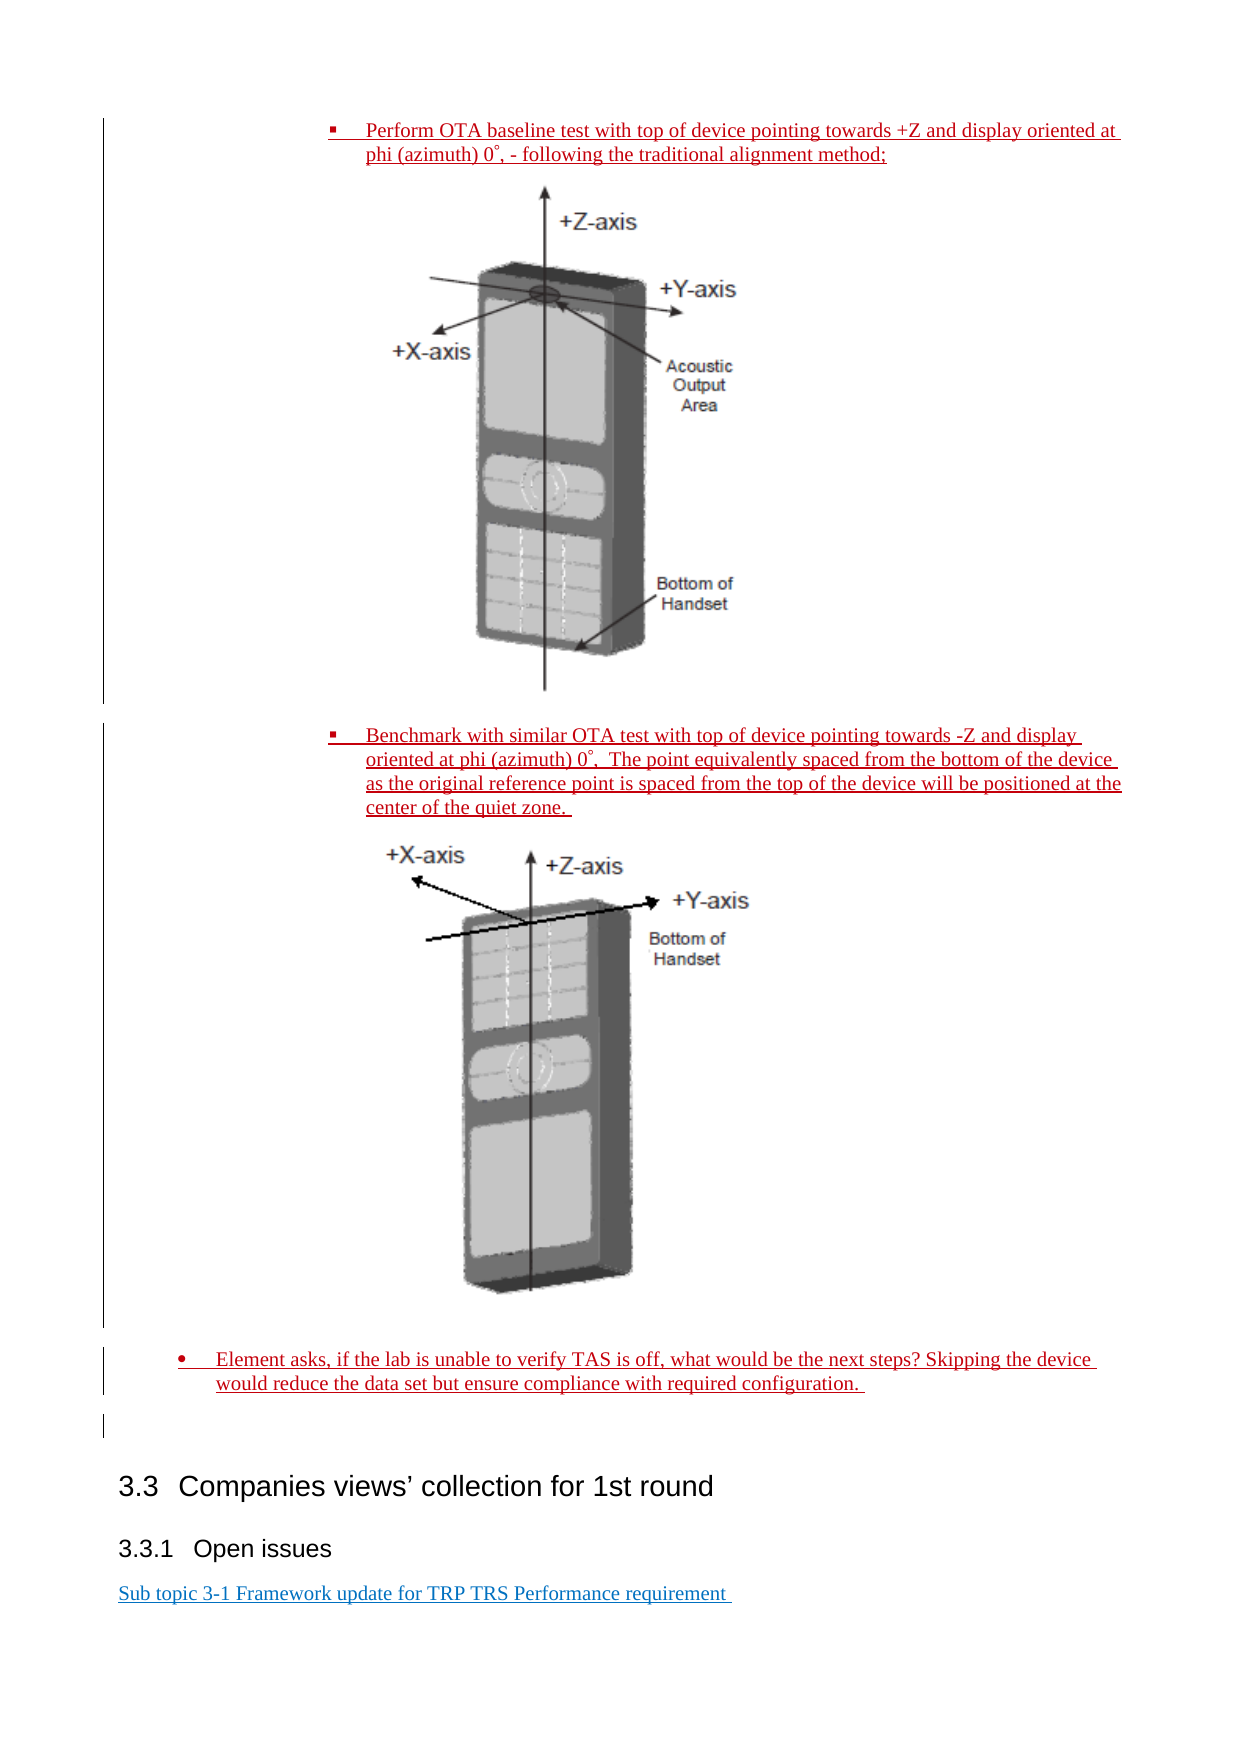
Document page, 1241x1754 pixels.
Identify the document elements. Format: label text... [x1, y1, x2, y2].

text Sub topic 3-1 Framework update for TRP TRS Performance requirement [118, 1581, 1122, 1605]
picture [365, 818, 768, 1329]
subtitle Companies views’ collection for 1st round [118, 1469, 1122, 1503]
subtitle Open issues [118, 1534, 1122, 1563]
picture [365, 166, 774, 704]
